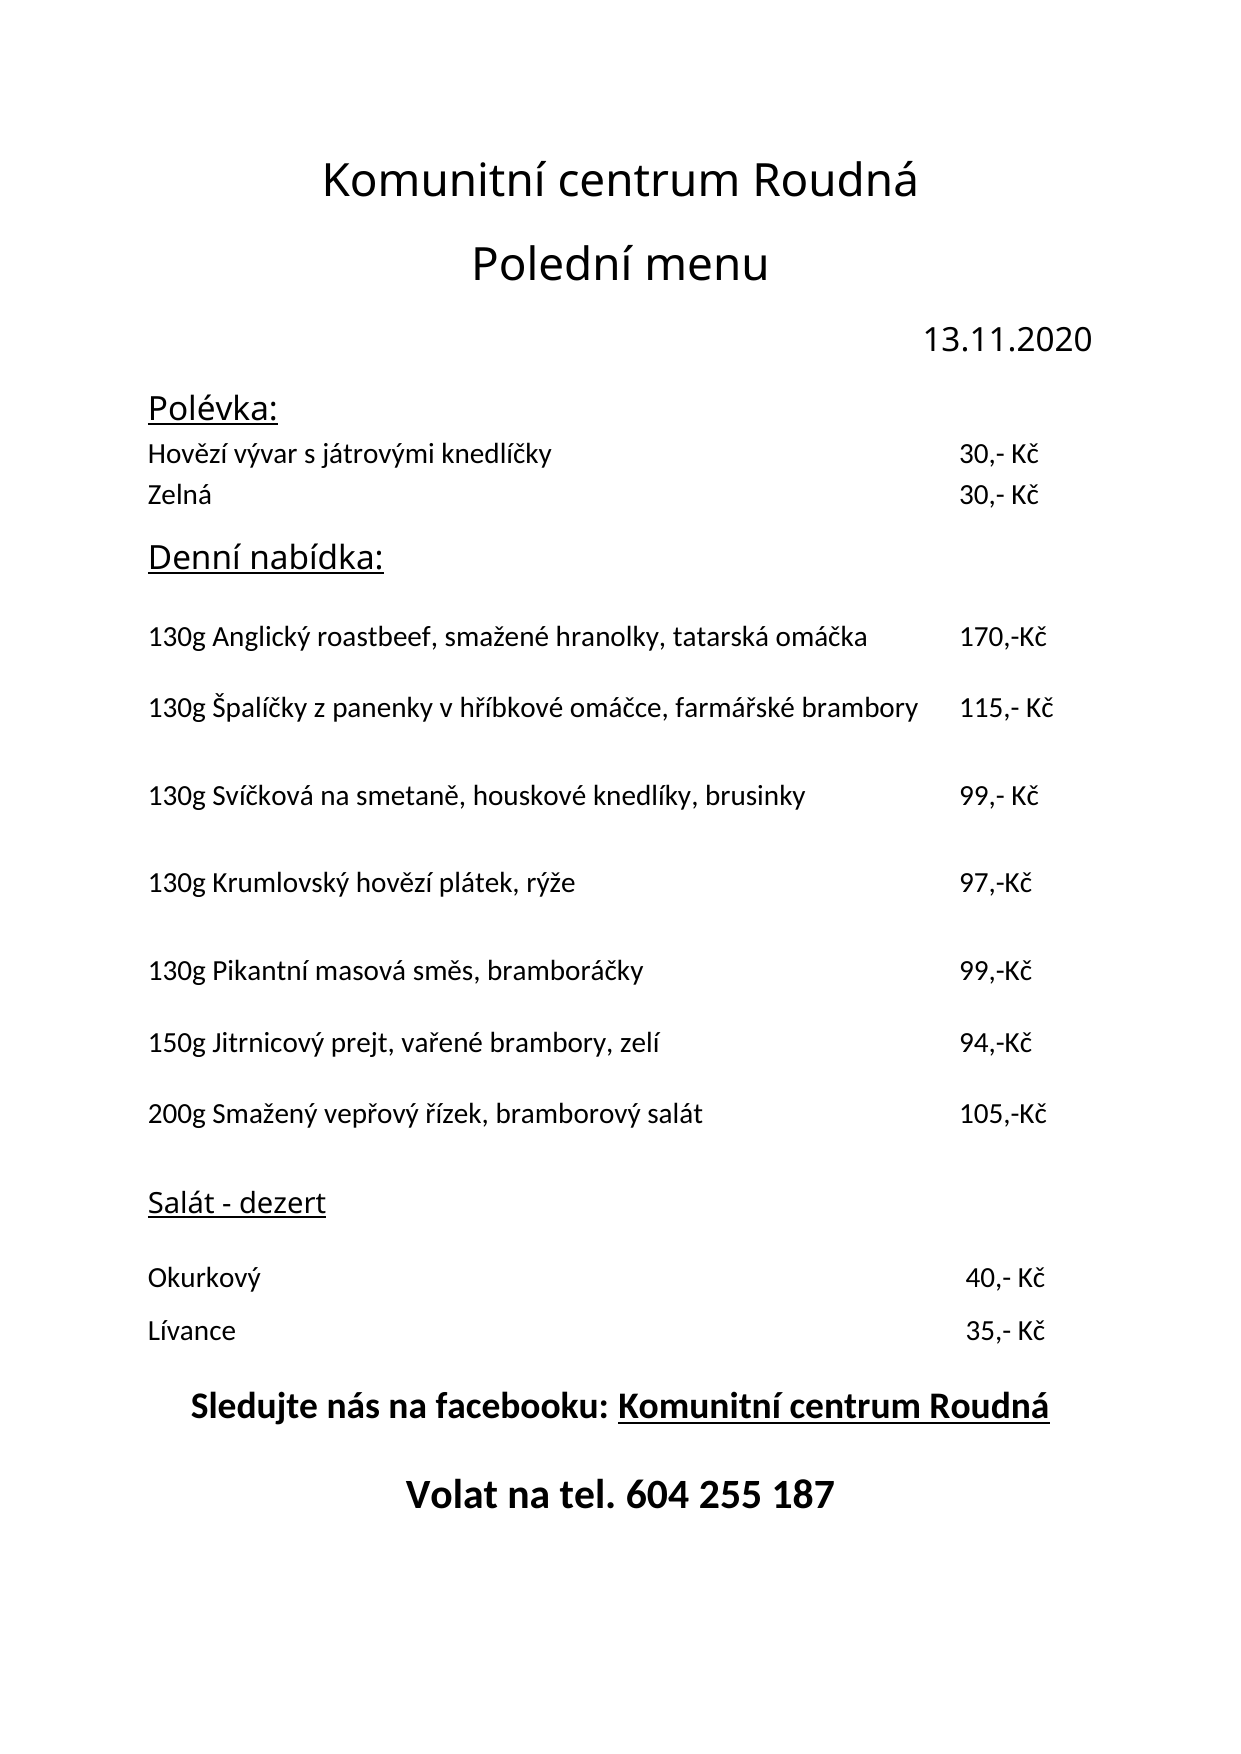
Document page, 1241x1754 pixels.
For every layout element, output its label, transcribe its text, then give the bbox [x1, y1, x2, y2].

text Denní nabídka: [148, 534, 1092, 579]
text Polévka: Hovězí vývar s játrovými knedlíčky 30,- Kč Zelná 30,- Kč [148, 384, 1092, 512]
text 130g Pikantní masová směs, bramboráčky 99,-Kč 150g Jitrnicový prejt, vařené brambory, zelí 94,-Kč 200g Smažený vepřový řízek, bramborový salát 105,-Kč [148, 952, 1092, 1131]
text 130g Krumlovský hovězí plátek, rýže 97,-Kč [148, 864, 1092, 900]
text Komunitní centrum Roudná [148, 148, 1092, 210]
text 130g Anglický roastbeef, smažené hranolky, tatarská omáčka 170,-Kč [148, 618, 1092, 654]
text Salát - dezert [148, 1183, 1092, 1222]
text 130g Špalíčky z panenky v hříbkové omáčce, farmářské brambory 115,- Kč [148, 689, 1092, 724]
text Okurkový 40,- Kč Lívance 35,- Kč [148, 1259, 1092, 1348]
text Sledujte nás na facebooku: Komunitní centrum Roudná [148, 1382, 1092, 1428]
text Polední menu [148, 232, 1092, 294]
text Volat na tel. 604 255 187 [148, 1468, 1092, 1519]
text 13.11.2020 [148, 316, 1092, 361]
text 130g Svíčková na smetaně, houskové knedlíky, brusinky 99,- Kč [148, 777, 1092, 812]
